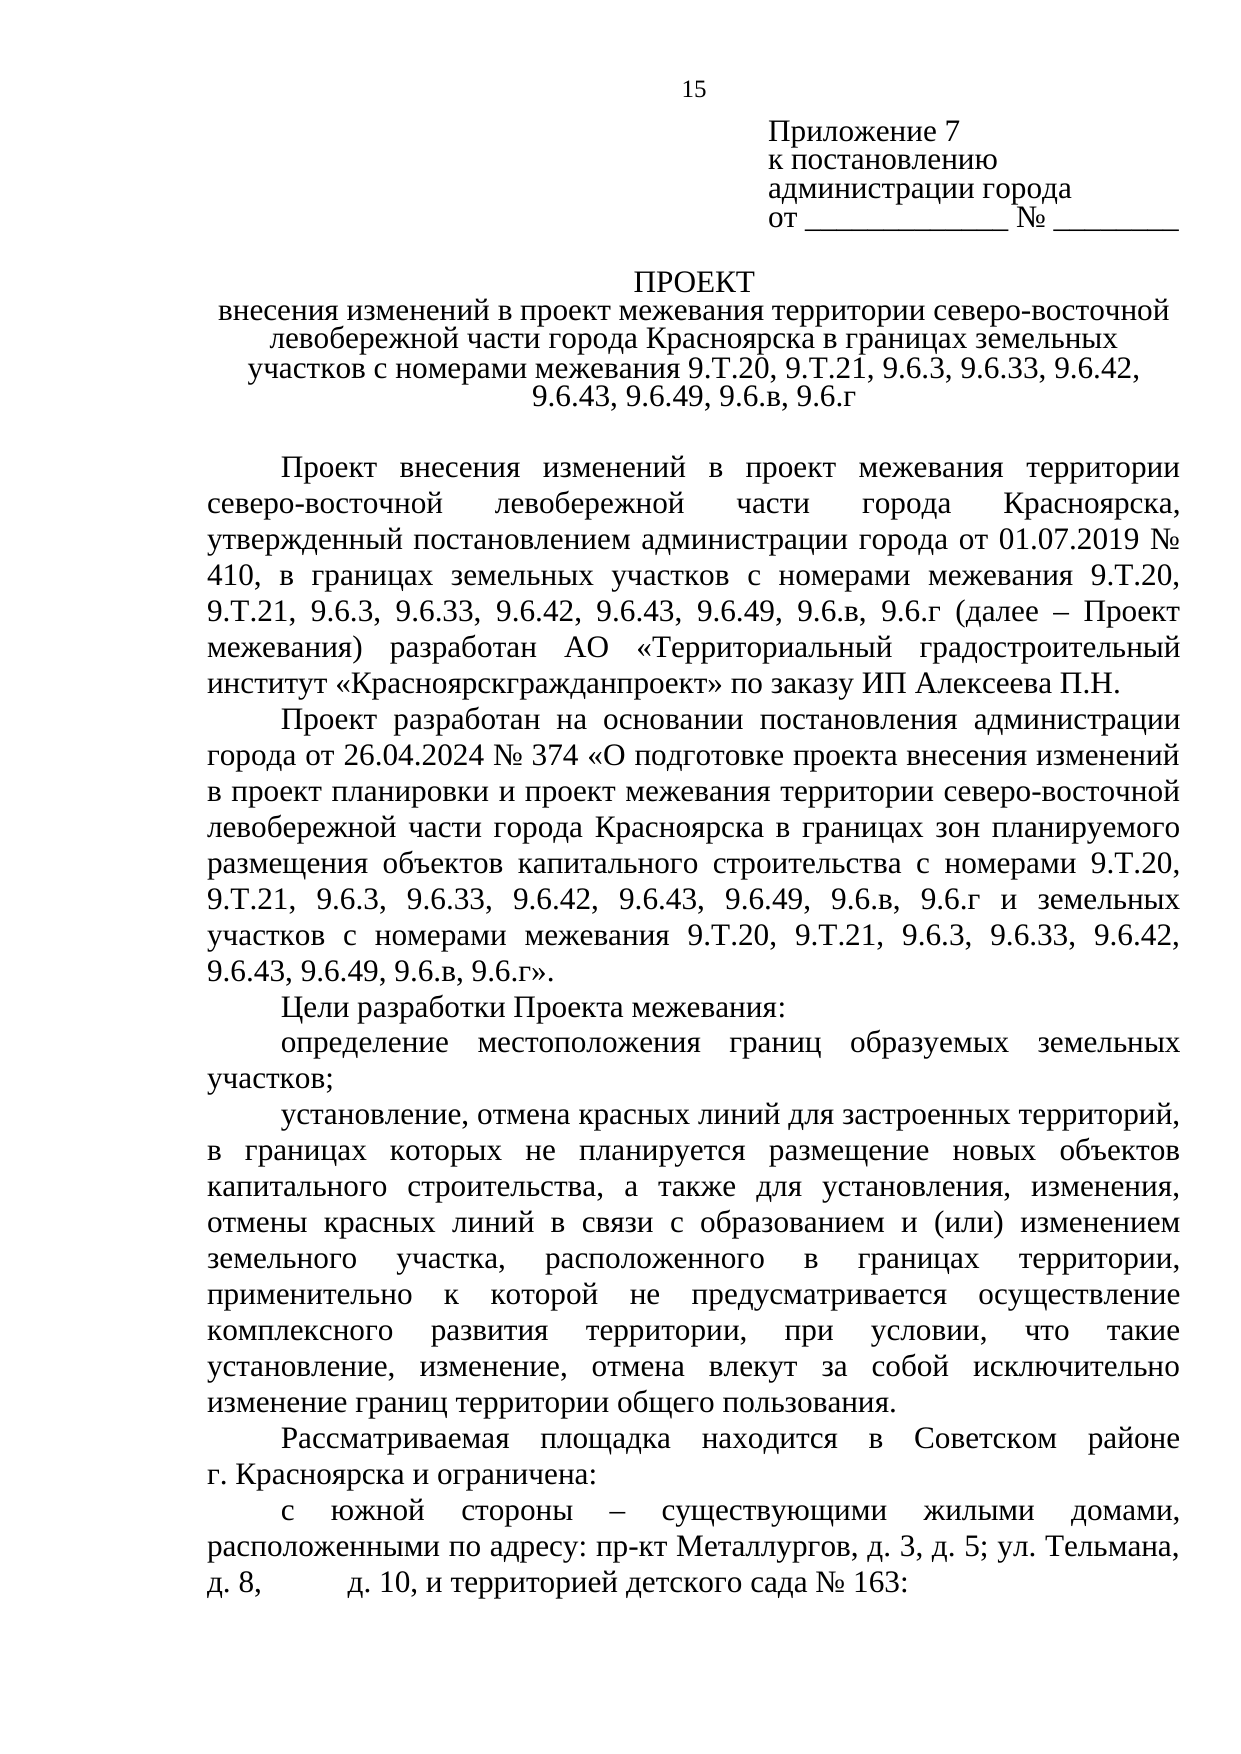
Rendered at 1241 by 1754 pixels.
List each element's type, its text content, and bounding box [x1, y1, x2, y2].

text Приложение 7 [207, 118, 1181, 147]
text определение местоположения границ образуемых земельных участков; [207, 1024, 1181, 1096]
text установление, отмена красных линий для застроенных территорий, в границах которых не планируется размещение новых объектов капитального строительства, а также для установления, изменения, отмены красных линий в связи с образованием и (или) изменением земельного участка, расположенного в границах территории, применительно к которой не предусматривается осуществление комплексного развития территории, при условии, что такие установление, изменение, отмена влекут за собой исключительно изменение границ территории общего пользования. [207, 1096, 1181, 1419]
text с южной стороны – существующими жилыми домами, расположенными по адресу: пр-кт Металлургов, д. 3, д. 5; ул. Тельмана, д. 8, д. 10, и территорией детского сада № 163: [207, 1491, 1181, 1599]
text администрации города [207, 176, 1181, 204]
text к постановлению [207, 147, 1181, 176]
list участков с номерами межевания 9.Т.20, 9.Т.21, 9.6.3, 9.6.33, 9.6.42, 9.6.43, 9.6.49, 9.6.в, 9.6.г [207, 355, 1181, 413]
text ПРОЕКТ [207, 269, 1181, 298]
text Рассматриваемая площадка находится в Советском районе г. Красноярска и ограничена: [207, 1419, 1181, 1491]
text Проект разработан на основании постановления администрации города от 26.04.2024 № 374 «О подготовке проекта внесения изменений в проект планировки и проект межевания территории северо-восточной левобережной части города Красноярска в границах зон планируемого размещения объектов капитального строительства с номерами 9.Т.20, 9.Т.21, 9.6.3, 9.6.33, 9.6.42, 9.6.43, 9.6.49, 9.6.в, 9.6.г и земельных участков с номерами межевания 9.Т.20, 9.Т.21, 9.6.3, 9.6.33, 9.6.42, 9.6.43, 9.6.49, 9.6.в, 9.6.г». [207, 700, 1181, 988]
text от _____________ № ________ [207, 204, 1181, 233]
text Проект внесения изменений в проект межевания территории северо-восточной левобережной части города Красноярска, утвержденный постановлением администрации города от 01.07.2019 № 410, в границах земельных участков с номерами межевания 9.Т.20, 9.Т.21, 9.6.3, 9.6.33, 9.6.42, 9.6.43, 9.6.49, 9.6.в, 9.6.г (далее – Проект межевания) разработан АО «Территориальный градостроительный институт «Красноярскгражданпроект» по заказу ИП Алексеева П.Н. [207, 449, 1181, 700]
list внесения изменений в проект межевания территории северо-восточной левобережной части города Красноярска в границах земельных [207, 298, 1181, 355]
text Цели разработки Проекта межевания: [207, 988, 1181, 1024]
